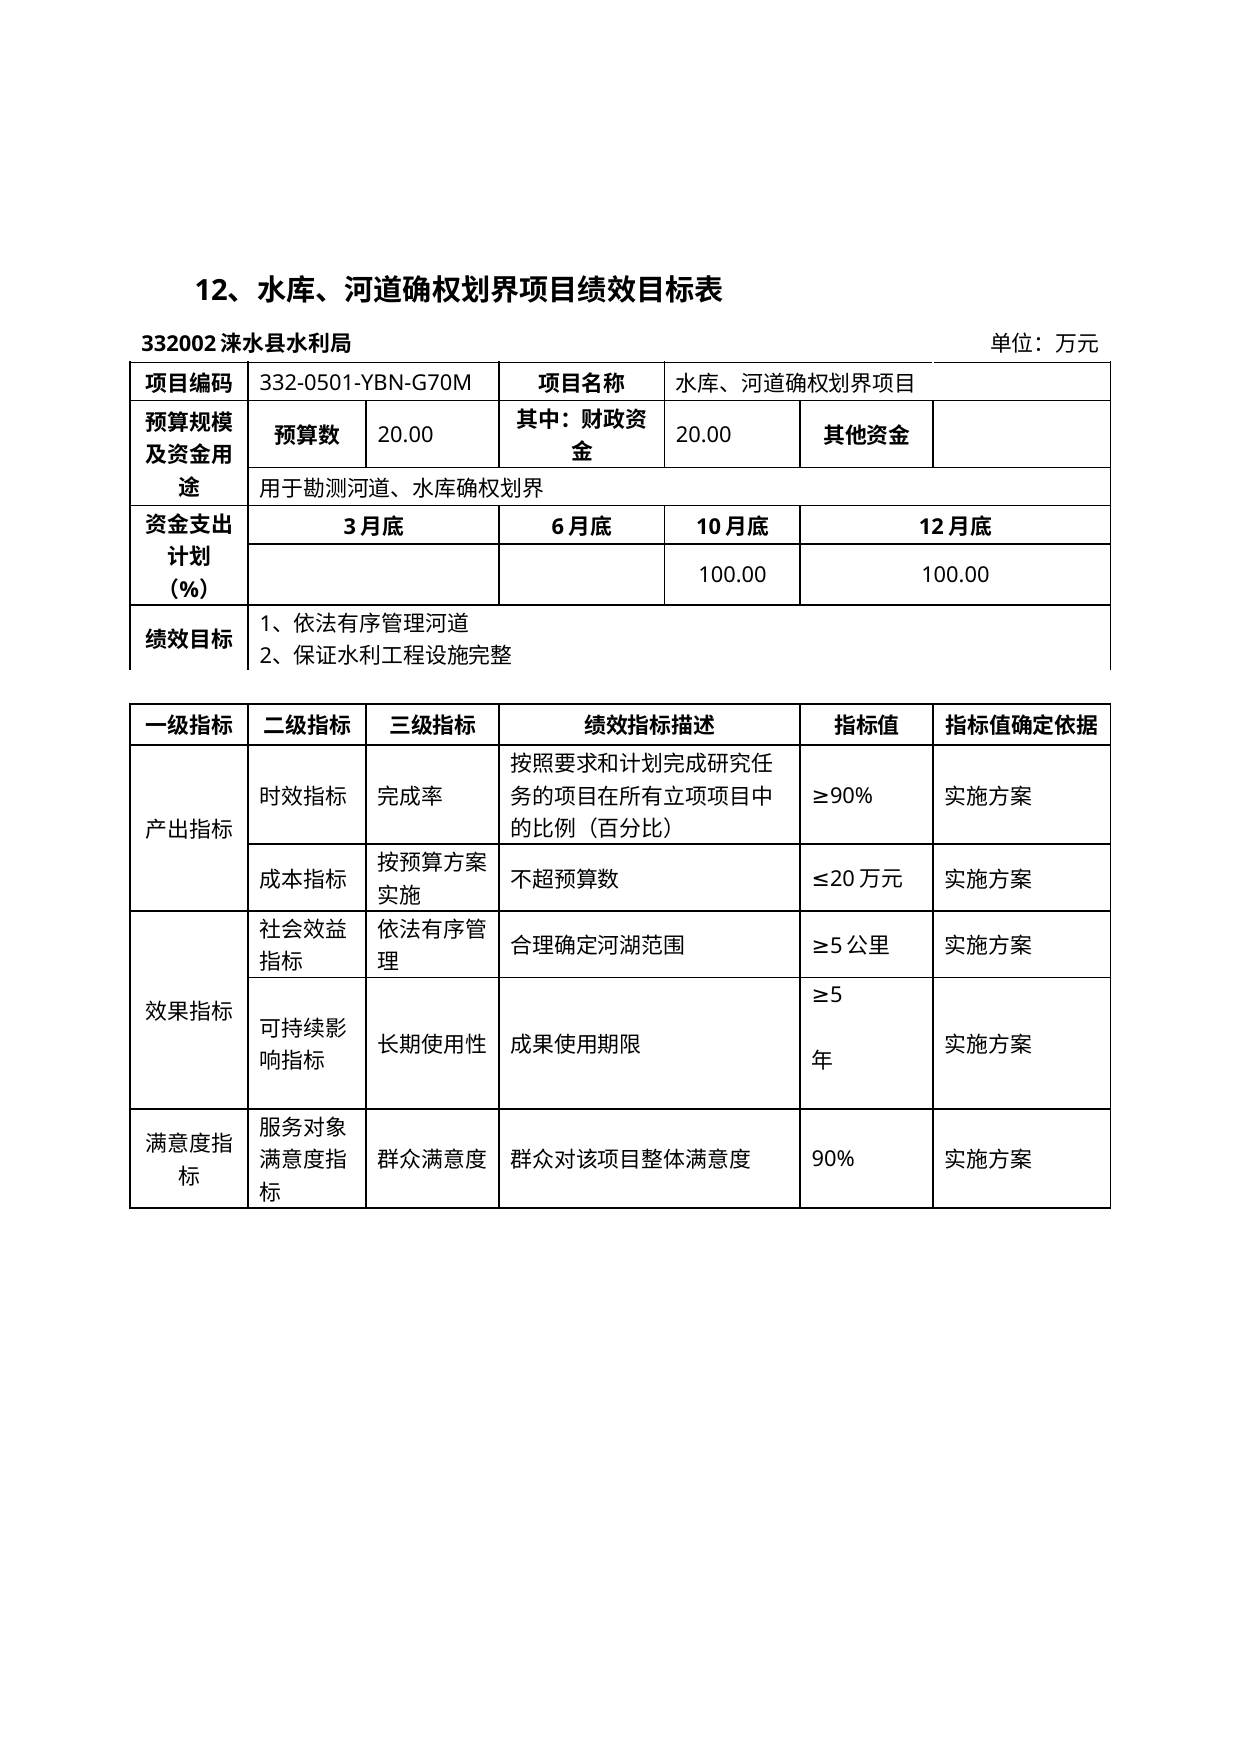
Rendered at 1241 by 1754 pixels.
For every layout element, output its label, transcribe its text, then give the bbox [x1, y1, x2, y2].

table_cell 按照要求和计划完成研究任务的项目在所有立项项目中的比例（百分比） [500, 746, 799, 843]
table_cell 1、依法有序管理河道 2、保证水利工程设施完整 [249, 606, 1110, 670]
table_cell 预算数 [249, 401, 365, 466]
table_cell 水库、河道确权划界项目 [665, 363, 1110, 400]
table_cell 实施方案 [934, 746, 1110, 843]
table_cell 群众满意度 [367, 1110, 498, 1207]
table_cell 100.00 [665, 545, 799, 604]
table_cell 资金支出计划（%） [131, 506, 247, 604]
table_cell 时效指标 [249, 746, 365, 843]
table_cell 实施方案 [934, 912, 1110, 976]
table_cell 群众对该项目整体满意度 [500, 1110, 799, 1207]
table_cell 12月底 [801, 506, 1110, 543]
table_cell [934, 401, 1110, 466]
table_cell 完成率 [367, 746, 498, 843]
text 12、水库、河道确权划界项目绩效目标表 [136, 255, 1104, 320]
table_cell 90% [801, 1110, 932, 1207]
table_cell 产出指标 [131, 746, 247, 910]
table_header 指标值 [801, 705, 932, 744]
table_cell 长期使用性 [367, 978, 498, 1108]
table_cell 实施方案 [934, 845, 1110, 910]
table_header 三级指标 [367, 705, 498, 744]
table_cell 社会效益指标 [249, 912, 365, 976]
table_cell 依法有序管理 [367, 912, 498, 976]
table_cell 6月底 [500, 506, 664, 543]
table_cell 其他资金 [801, 401, 932, 466]
table_cell 绩效目标 [131, 606, 247, 670]
table_cell 3月底 [249, 506, 498, 543]
table_header 二级指标 [249, 705, 365, 744]
table_cell ≥5 年 [801, 978, 932, 1108]
table_cell 项目名称 [500, 363, 664, 400]
table_cell ≥5公里 [801, 912, 932, 976]
table_cell 成果使用期限 [500, 978, 799, 1108]
table_cell 效果指标 [131, 912, 247, 1108]
table_cell 20.00 [665, 401, 799, 466]
table_cell 不超预算数 [500, 845, 799, 910]
table_cell [249, 545, 498, 604]
table_cell 合理确定河湖范围 [500, 912, 799, 976]
table_header 一级指标 [131, 705, 247, 744]
table_cell 实施方案 [934, 978, 1110, 1108]
table_cell 100.00 [801, 545, 1110, 604]
table_cell 满意度指标 [131, 1110, 247, 1207]
table_cell 按预算方案实施 [367, 845, 498, 910]
table_cell 10月底 [665, 506, 799, 543]
table_header 332002涞水县水利局 [131, 322, 932, 361]
table_cell 可持续影响指标 [249, 978, 365, 1108]
table_cell ≤20万元 [801, 845, 932, 910]
table_cell ≥90% [801, 746, 932, 843]
table_cell 服务对象满意度指标 [249, 1110, 365, 1207]
table_cell 332-0501-YBN-G70M [249, 363, 498, 400]
table_header 绩效指标描述 [500, 705, 799, 744]
table_cell 项目编码 [131, 363, 247, 400]
table_cell 20.00 [367, 401, 498, 466]
table_cell 预算规模及资金用途 [131, 401, 247, 505]
table_cell [500, 545, 664, 604]
table_cell 其中：财政资金 [500, 401, 664, 466]
table_header 指标值确定依据 [934, 705, 1110, 744]
table_cell 用于勘测河道、水库确权划界 [249, 468, 1110, 505]
table_cell 实施方案 [934, 1110, 1110, 1207]
table_header 单位：万元 [934, 322, 1110, 361]
table_cell 成本指标 [249, 845, 365, 910]
